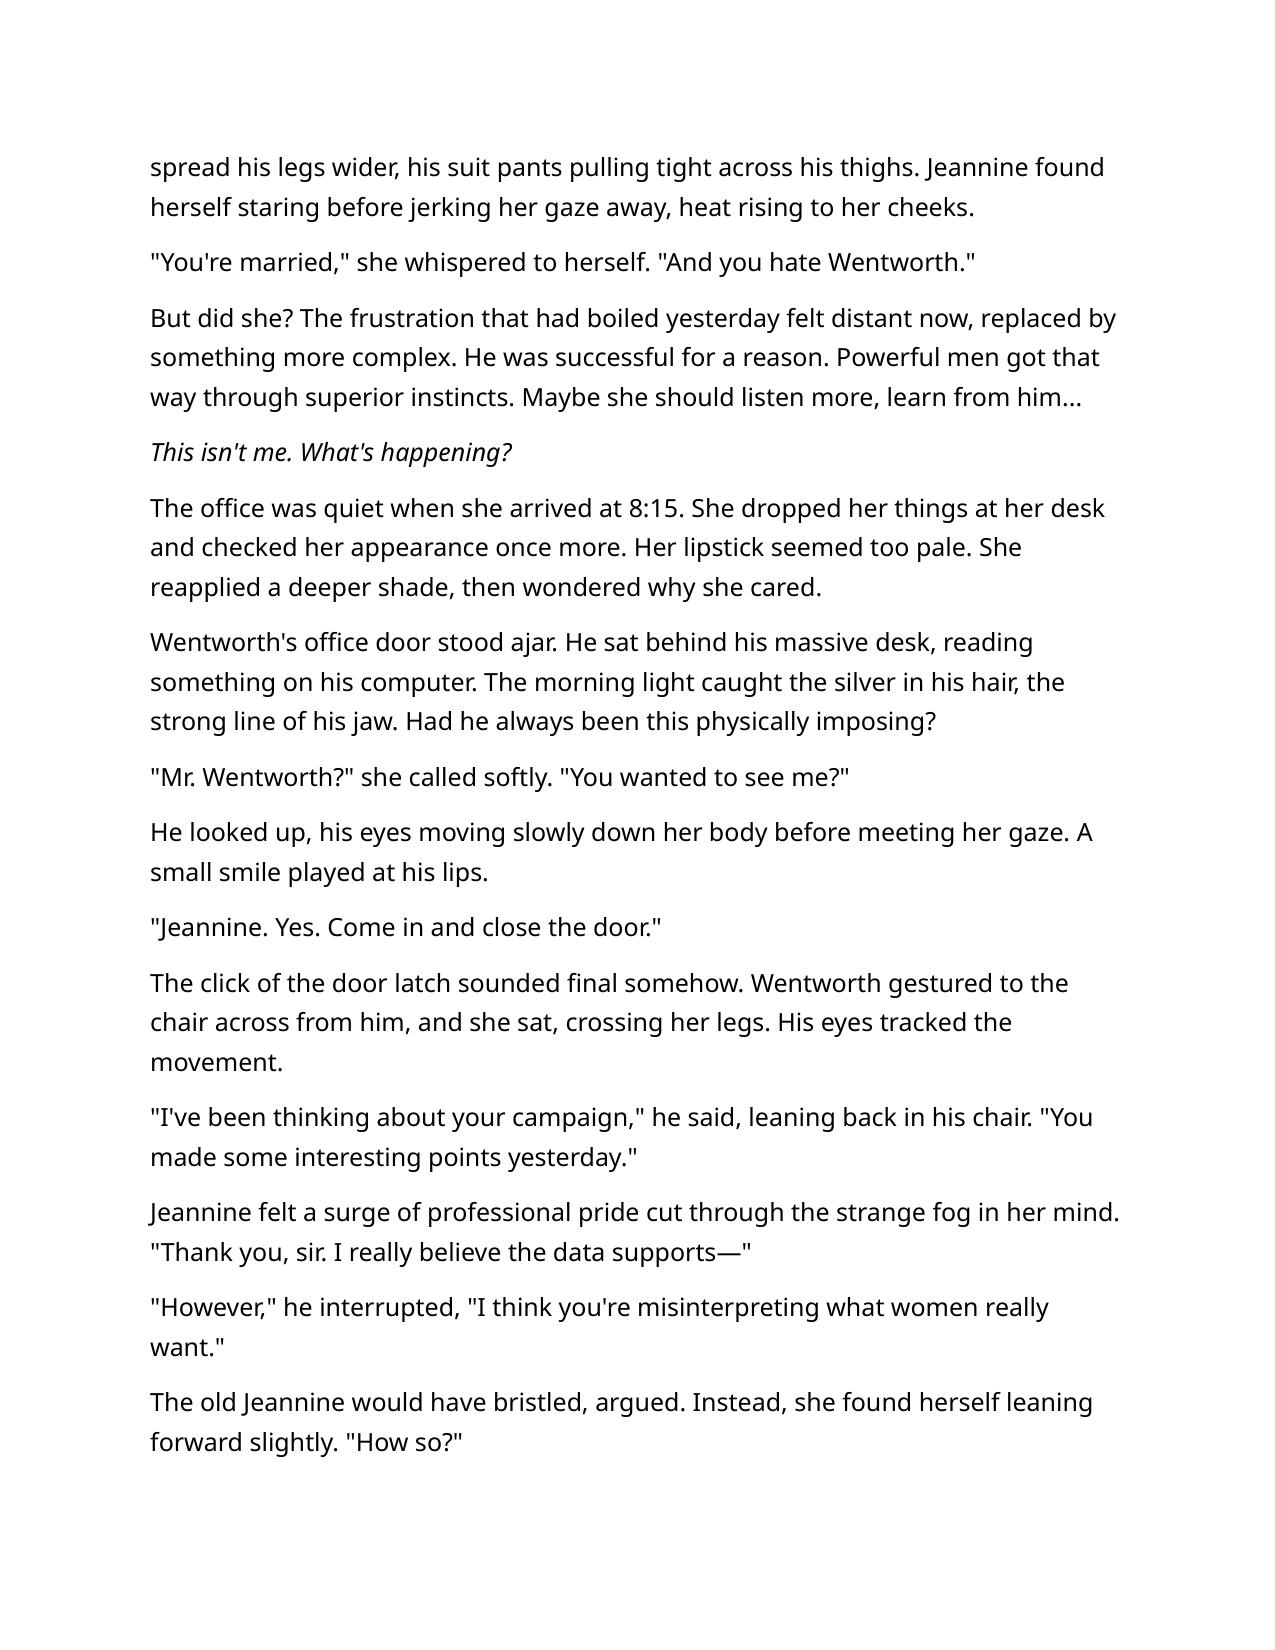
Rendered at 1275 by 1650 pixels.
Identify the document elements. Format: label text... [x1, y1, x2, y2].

text "I've been thinking about your campaign," he said, leaning back in his chair. "You made some interesting points yesterday." [150, 1100, 1125, 1173]
text "You're married," she whispered to herself. "And you hate Wentworth." [150, 245, 1125, 279]
text He looked up, his eyes moving slowly down her body before meeting her gaze. A small smile played at his lips. [150, 815, 1125, 888]
text "However," he interrupted, "I think you're misinterpreting what women really want." [150, 1290, 1125, 1363]
text The office was quiet when she arrived at 8:15. She dropped her things at her desk and checked her appearance once more. Her lipstick seemed too pale. She reapplied a deeper shade, then wondered why she cared. [150, 491, 1125, 603]
text Wentworth's office door stood ajar. He sat behind his massive desk, reading something on his computer. The morning light caught the silver in his hair, the strong line of his jaw. Had he always been this physically imposing? [150, 625, 1125, 737]
text Jeannine felt a surge of professional pride cut through the strange fog in her mind. "Thank you, sir. I really believe the data supports—" [150, 1195, 1125, 1268]
text "Mr. Wentworth?" she called softly. "You wanted to see me?" [150, 759, 1125, 793]
text But did she? The frustration that had boiled yesterday felt distant now, replaced by something more complex. He was successful for a reason. Powerful men got that way through superior instincts. Maybe she should listen more, learn from him... [150, 301, 1125, 413]
text The click of the door latch sounded final somehow. Wentworth gestured to the chair across from him, and she sat, crossing her legs. His eyes tracked the movement. [150, 966, 1125, 1078]
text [150, 150, 1125, 223]
text The old Jeannine would have bristled, argued. Instead, she found herself leaning forward slightly. "How so?" [150, 1385, 1125, 1458]
text This isn't me. What's happening? [150, 435, 1125, 469]
text "Jeannine. Yes. Come in and close the door." [150, 910, 1125, 944]
